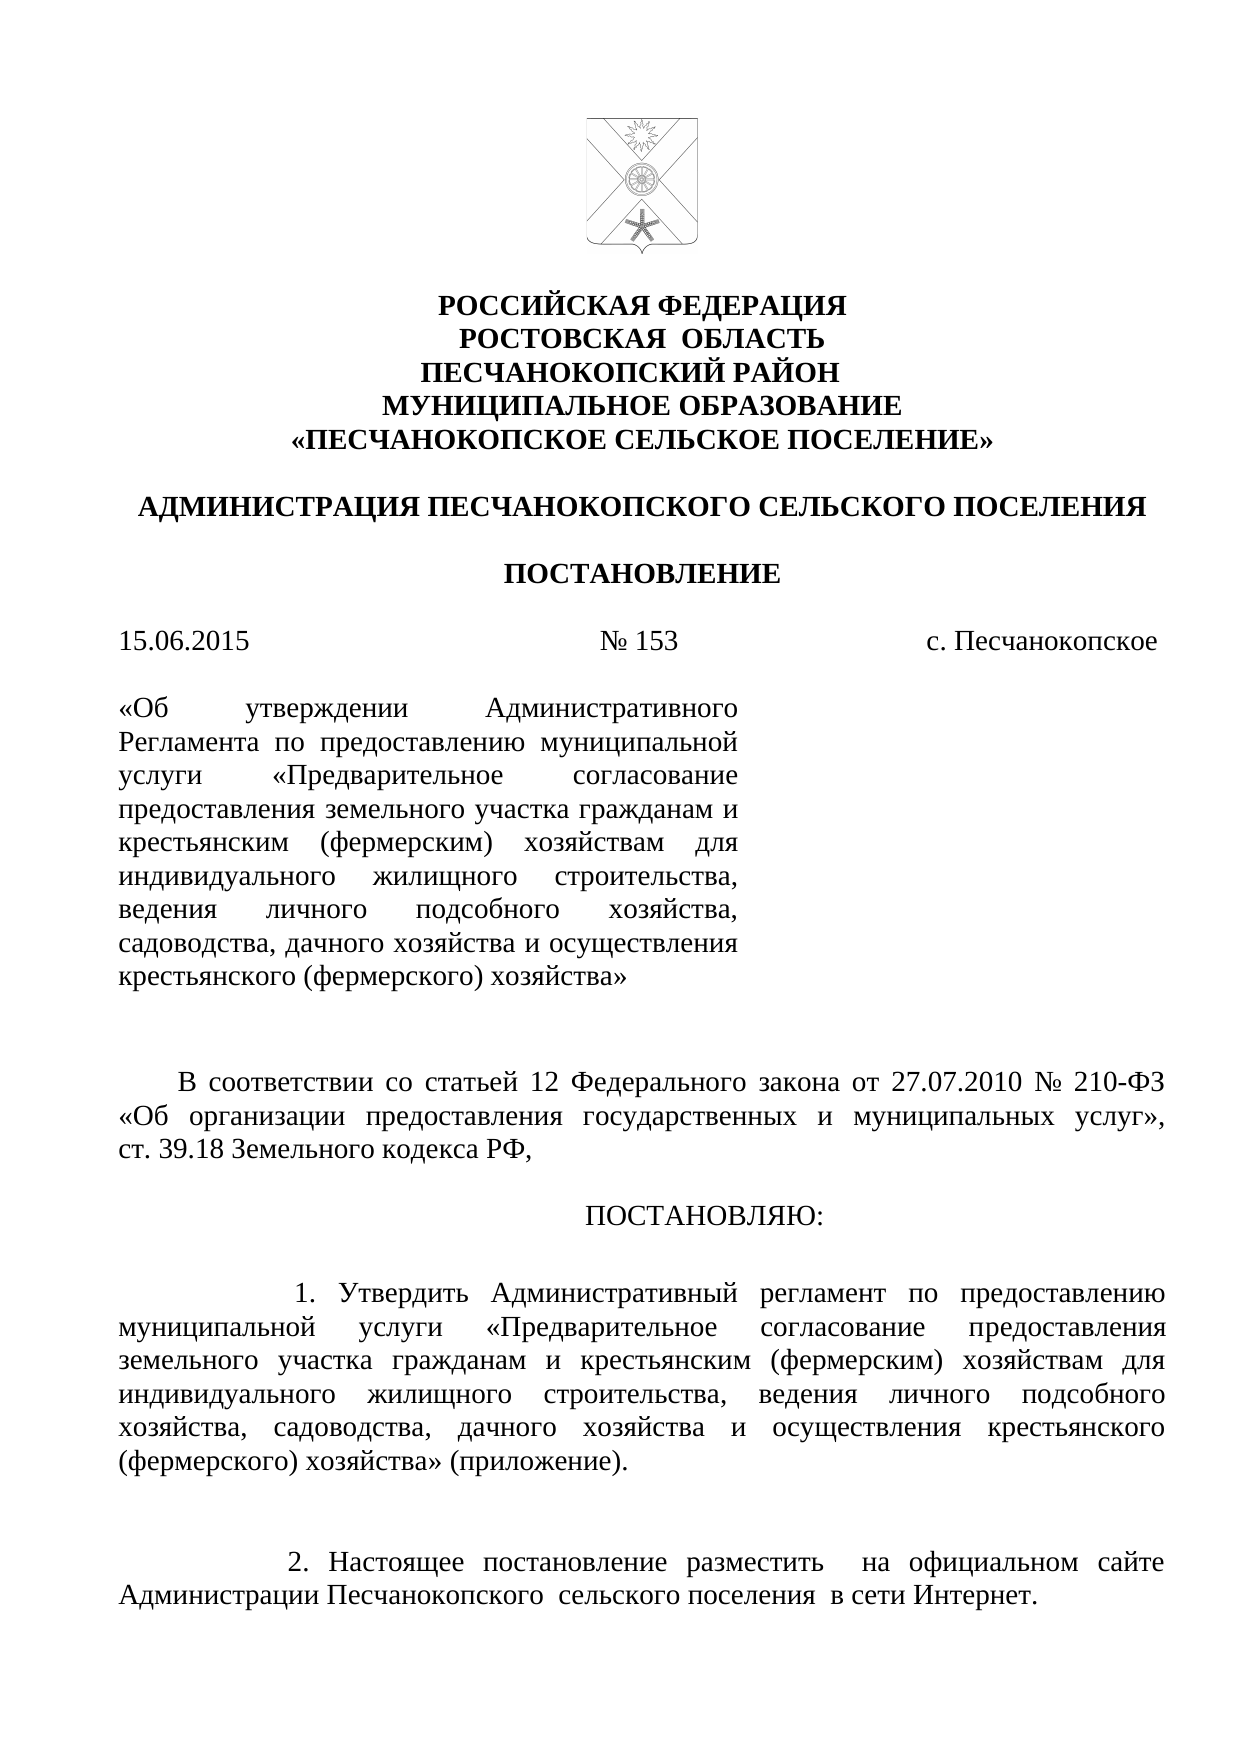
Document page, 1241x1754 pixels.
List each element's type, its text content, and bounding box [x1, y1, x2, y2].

text ПОСТАНОВЛЯЮ: [118, 1198, 1196, 1232]
text МУНИЦИПАЛЬНОЕ ОБРАЗОВАНИЕ [118, 388, 1166, 422]
text «Об утверждении Административного Регламента по предоставлению муниципальной услуги «Предварительное согласование предоставления земельного участка гражданам и крестьянским (фермерским) хозяйствам для индивидуального жилищного строительства, ведения личного подсобного хозяйства, садоводства, дачного хозяйства и осуществления крестьянского (фермерского) хозяйства» [118, 690, 738, 992]
text РОСТОВСКАЯ ОБЛАСТЬ [118, 321, 1166, 355]
text 15.06.2015 № 153 с. Песчанокопское [118, 623, 1166, 657]
text «ПЕСЧАНОКОПСКОЕ СЕЛЬСКОЕ ПОСЕЛЕНИЕ» [118, 422, 1166, 455]
text РОССИЙСКАЯ ФЕДЕРАЦИЯ [118, 288, 1166, 321]
text 2. Настоящее постановление разместить на официальном сайте Администрации Песчанокопского сельского поселения в сети Интернет. [118, 1544, 1166, 1611]
text 1. Утвердить Административный регламент по предоставлению муниципальной услуги «Предварительное согласование предоставления земельного участка гражданам и крестьянским (фермерским) хозяйствам для индивидуального жилищного строительства, ведения личного подсобного хозяйства, садоводства, дачного хозяйства и осуществления крестьянского (фермерского) хозяйства» (приложение). [118, 1275, 1166, 1477]
text В соответствии со статьей 12 Федерального закона от 27.07.2010 № 210-ФЗ «Об организации предоставления государственных и муниципальных услуг», ст. 39.18 Земельного кодекса РФ, [118, 1064, 1166, 1165]
text ПОСТАНОВЛЕНИЕ [118, 556, 1166, 589]
picture [586, 118, 698, 254]
text АДМИНИСТРАЦИЯ ПЕСЧАНОКОПСКОГО СЕЛЬСКОГО ПОСЕЛЕНИЯ [118, 489, 1166, 522]
text ПЕСЧАНОКОПСКИЙ РАЙОН [413, 355, 1166, 388]
